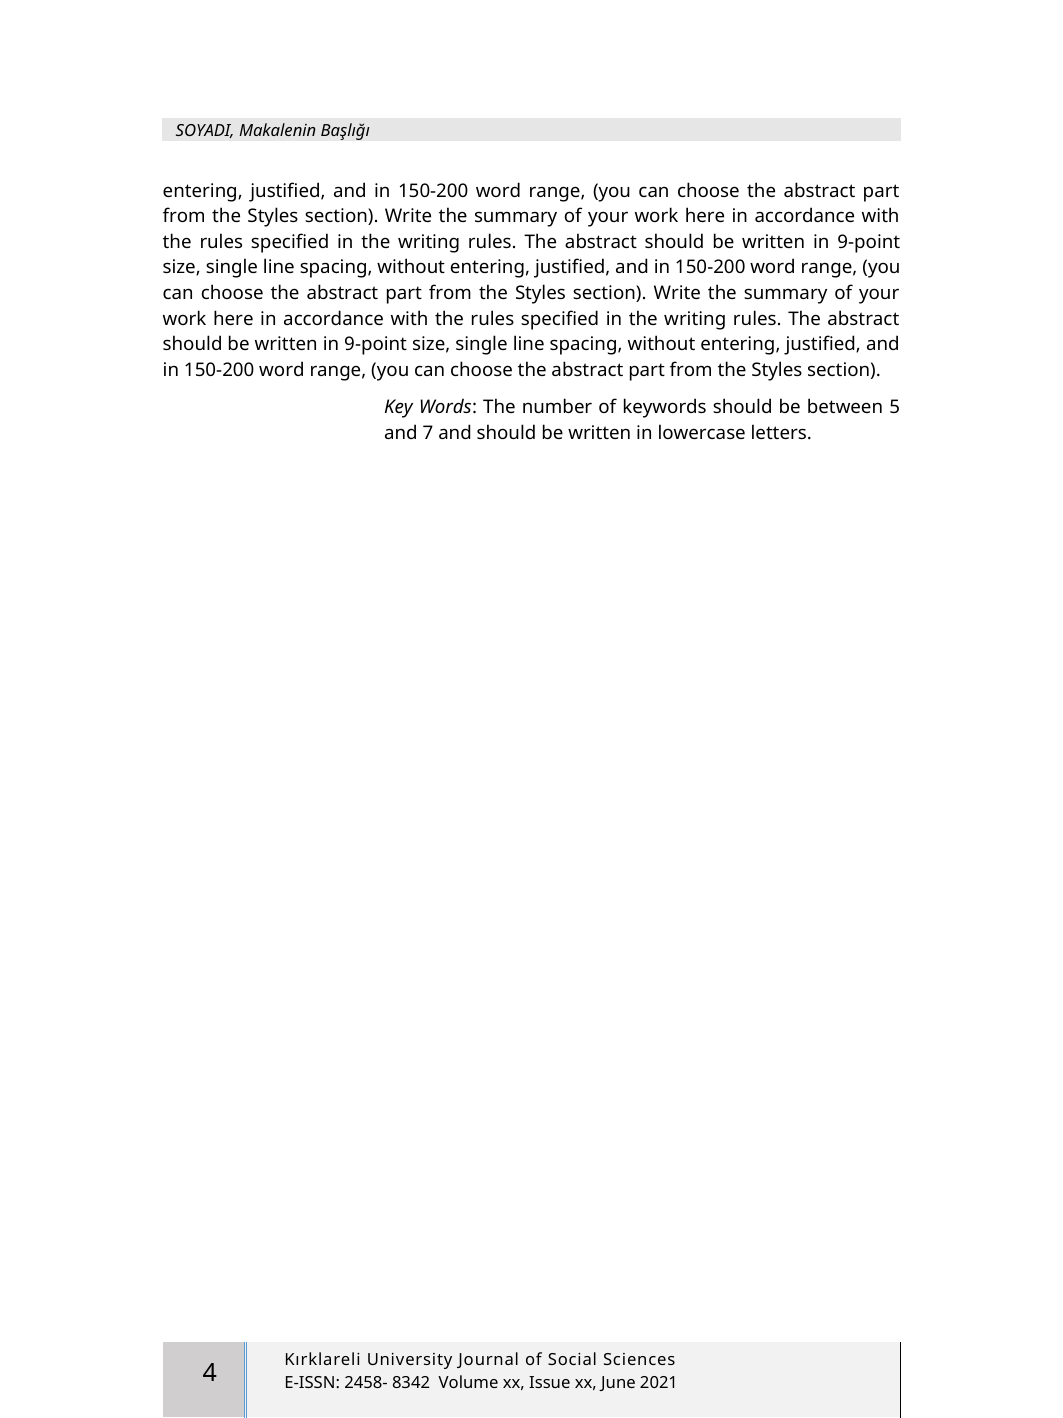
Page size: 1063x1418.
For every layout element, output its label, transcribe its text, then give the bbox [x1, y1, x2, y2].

text Key Words: The number of keywords should be between 5 and 7 and should be written in lowercase letters. [384, 394, 901, 445]
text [162, 177, 901, 381]
